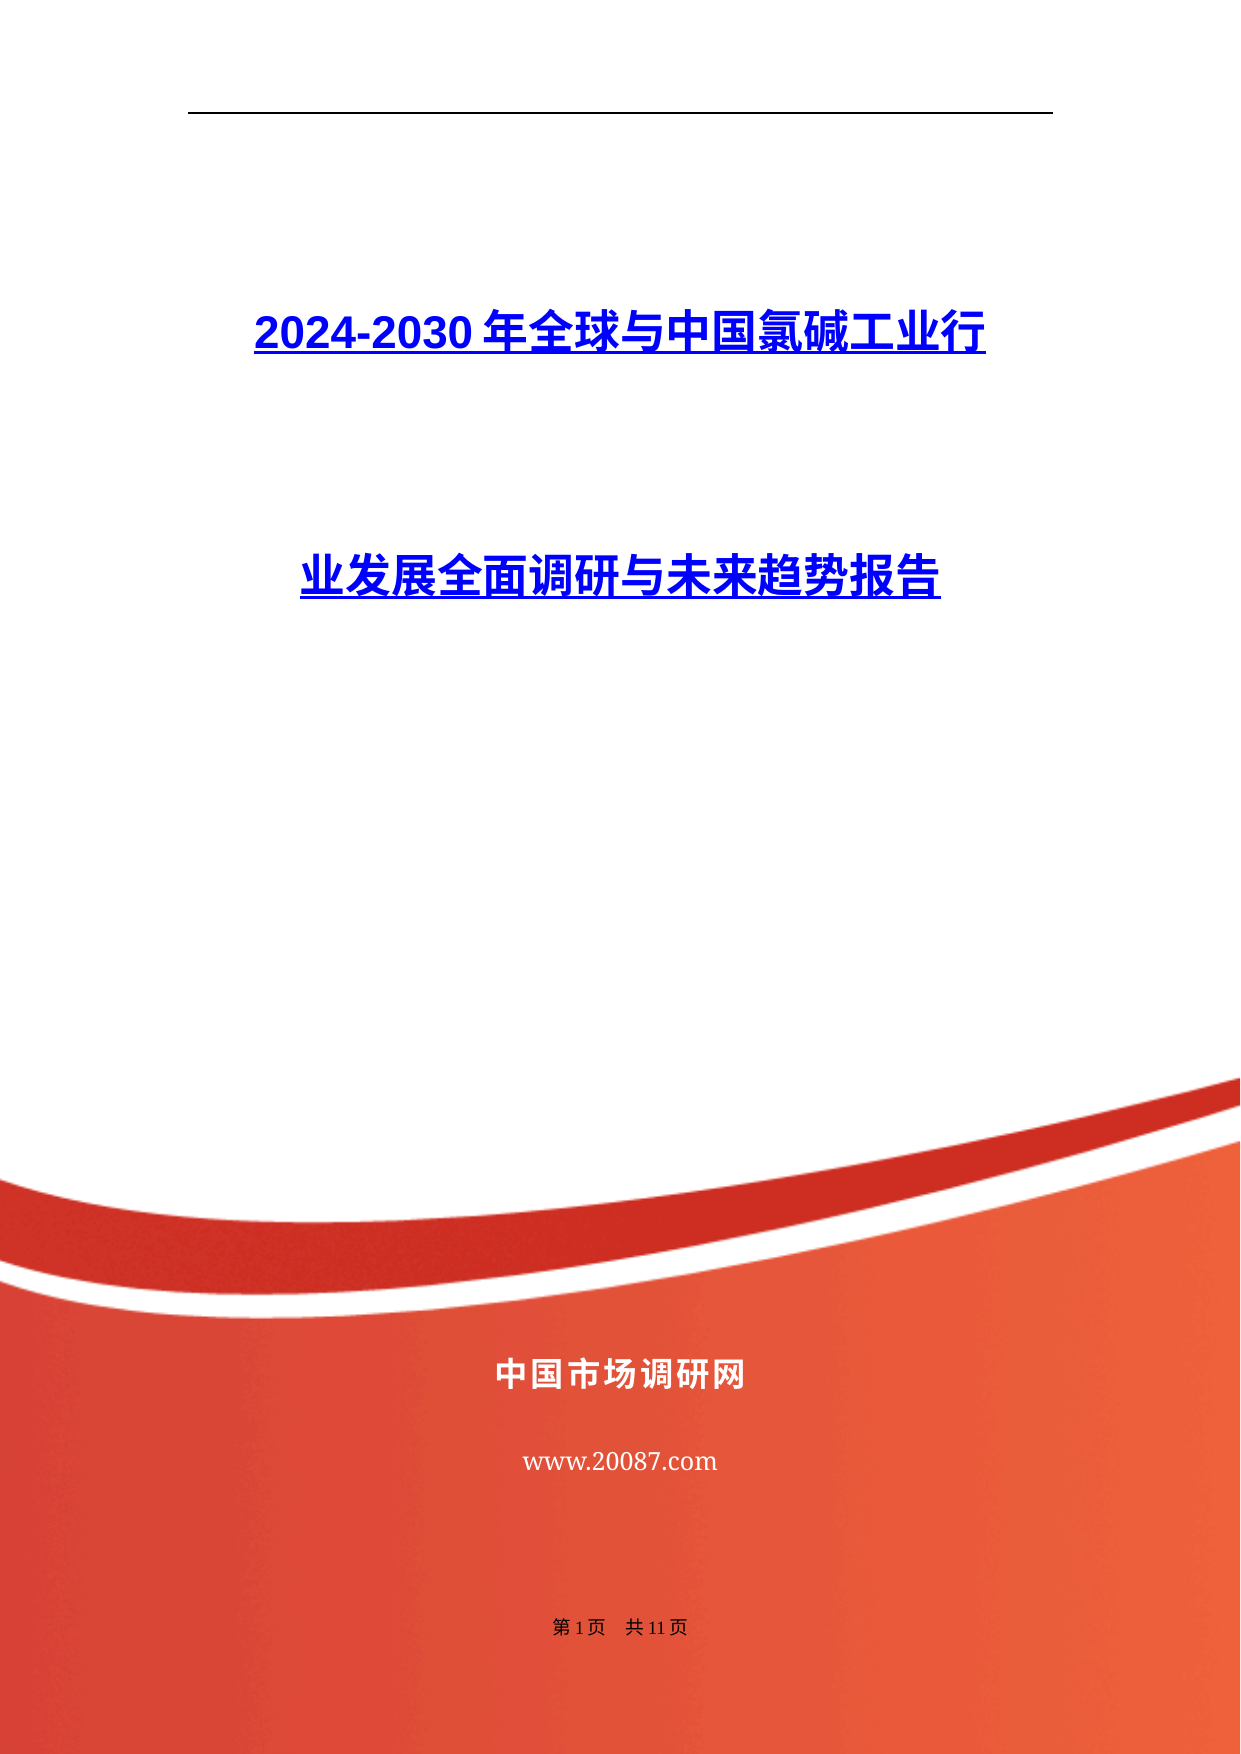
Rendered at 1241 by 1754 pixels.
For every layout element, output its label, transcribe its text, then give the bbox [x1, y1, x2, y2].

picture [0, 1006, 1241, 1754]
table_header 2024-2030年全球与中国氯碱工业行业发展全面调研与未来趋势报告 [188, 207, 1053, 773]
subtitle 中国市场调研网 [187, 1339, 1053, 1404]
text www.20087.com [187, 1428, 1053, 1493]
